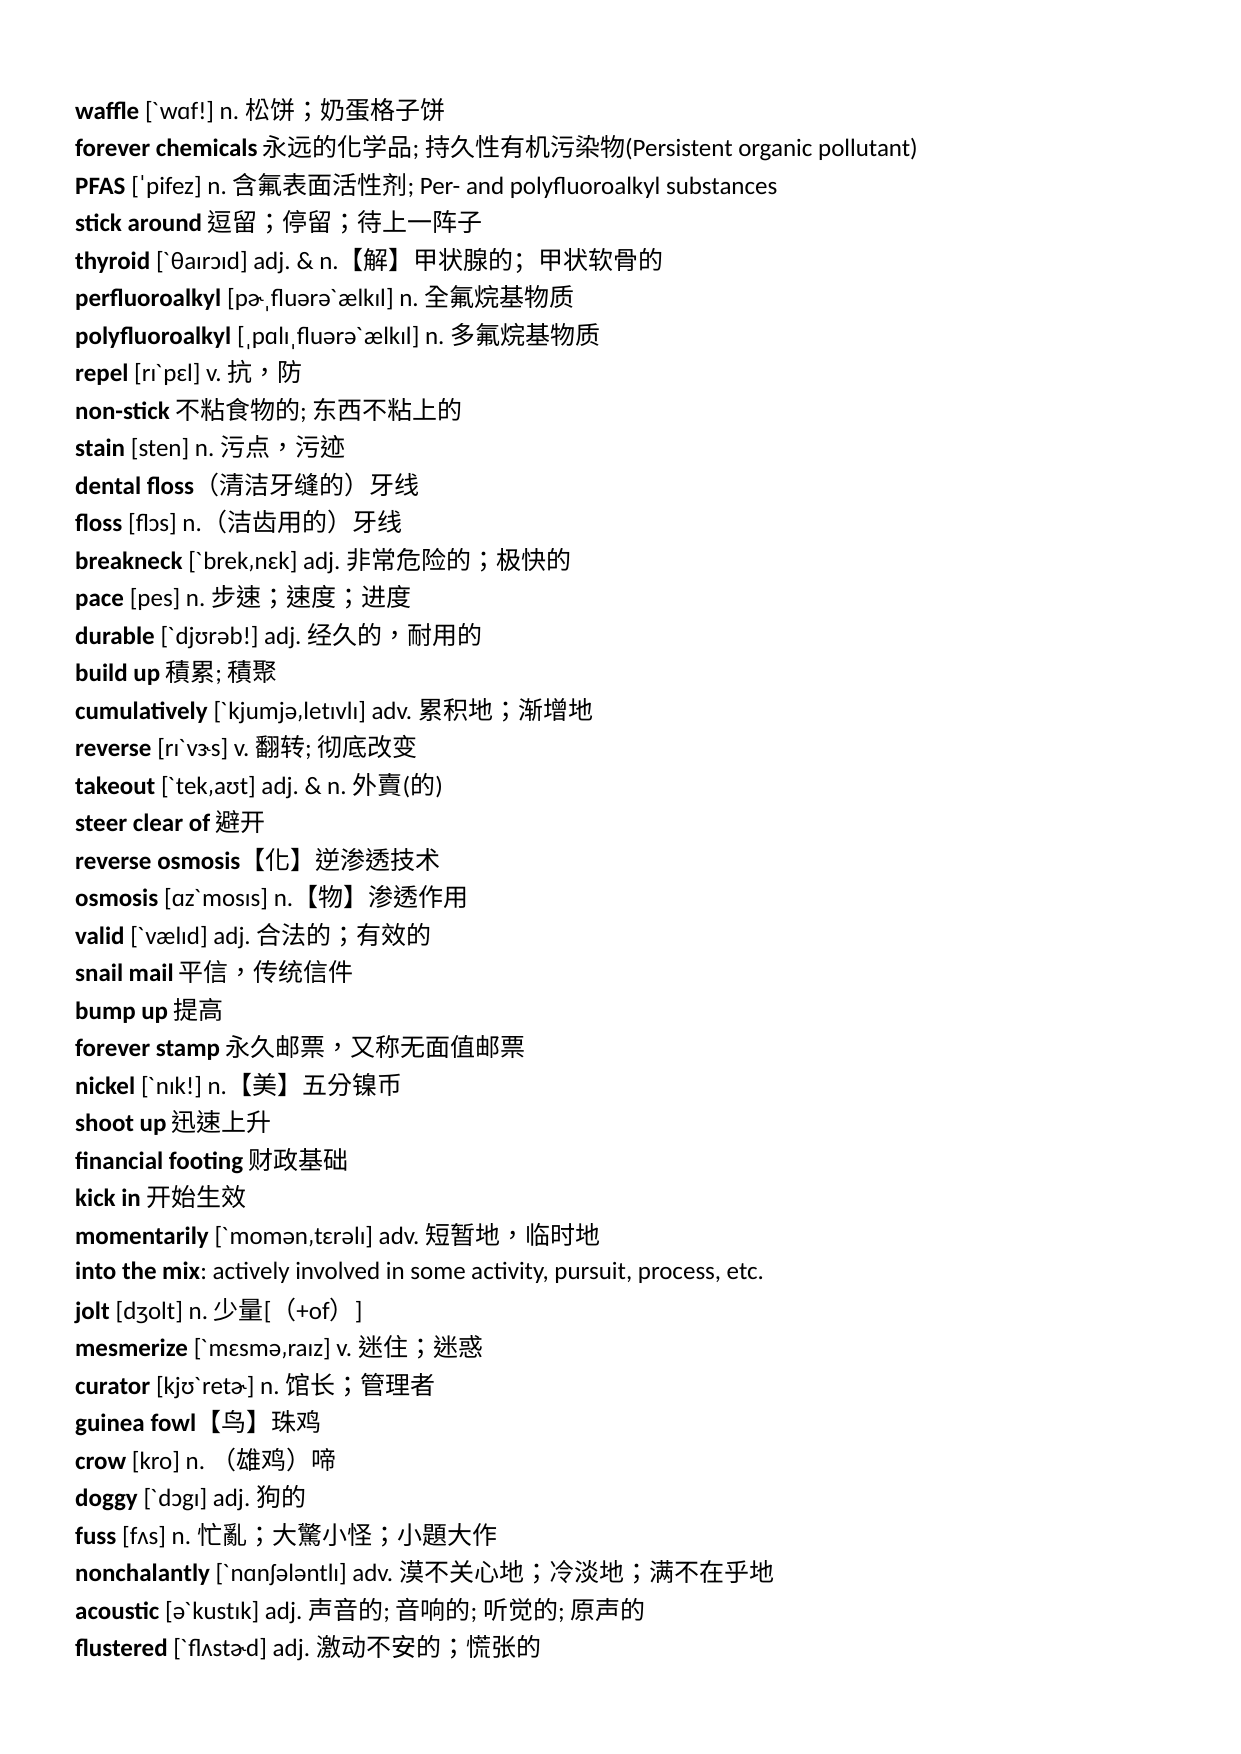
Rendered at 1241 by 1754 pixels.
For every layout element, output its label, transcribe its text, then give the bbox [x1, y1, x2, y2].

text forever chemicals永远的化学品; 持久性有机污染物(Persistent organic pollutant) [75, 127, 1165, 164]
text floss [flɔs] n.（洁齿用的）牙线 [75, 502, 1165, 539]
text mesmerize [ˋmɛsmə͵raɪz] v. 迷住；迷惑 [75, 1327, 1165, 1364]
text into the mix: actively involved in some activity, pursuit, process, etc. [75, 1252, 1165, 1289]
text reverse osmosis【化】逆渗透技术 [75, 839, 1165, 877]
text stick around逗留；停留；待上一阵子 [75, 202, 1165, 239]
text pace [pes] n. 步速；速度；进度 [75, 577, 1165, 614]
text repel [rɪˋpɛl] v. 抗，防 [75, 352, 1165, 389]
text guinea fowl【鸟】珠鸡 [75, 1402, 1165, 1439]
text nonchalantly [ˋnɑnʃələntlɪ] adv. 漠不关心地；冷淡地；满不在乎地 [75, 1552, 1165, 1589]
text acoustic [əˋkustɪk] adj. 声音的; 音响的; 听觉的; 原声的 [75, 1589, 1165, 1627]
text snail mail平信，传统信件 [75, 952, 1165, 989]
text cumulatively [ˋkjumjə͵letɪvlɪ] adv. 累积地；渐增地 [75, 689, 1165, 727]
text osmosis [ɑzˋmosɪs] n.【物】渗透作用 [75, 877, 1165, 914]
text valid [ˋvælɪd] adj. 合法的；有效的 [75, 914, 1165, 952]
text steer clear of避开 [75, 802, 1165, 839]
text kick in开始生效 [75, 1177, 1165, 1214]
text momentarily [ˋmomən͵tɛrəlɪ] adv. 短暂地，临时地 [75, 1214, 1165, 1252]
text dental floss（清洁牙缝的）牙线 [75, 464, 1165, 502]
text shoot up迅速上升 [75, 1102, 1165, 1139]
text waffle [ˋwɑf!] n. 松饼；奶蛋格子饼 [75, 89, 1165, 127]
text nickel [ˋnɪk!] n.【美】五分镍币 [75, 1064, 1165, 1102]
text financial footing财政基础 [75, 1139, 1165, 1177]
text flustered [ˋflʌstɚd] adj. 激动不安的；慌张的 [75, 1627, 1165, 1664]
text fuss [fʌs] n. 忙亂；大驚小怪；小題大作 [75, 1514, 1165, 1552]
text curator [kjʊˋretɚ] n. 馆长；管理者 [75, 1364, 1165, 1402]
text build up積累; 積聚 [75, 652, 1165, 689]
text stain [sten] n. 污点，污迹 [75, 427, 1165, 464]
text forever stamp永久邮票，又称无面值邮票 [75, 1027, 1165, 1064]
text jolt [dʒolt] n. 少量[（+of）] [75, 1289, 1165, 1327]
text crow [kro] n. （雄鸡）啼 [75, 1439, 1165, 1477]
text doggy [ˋdɔgɪ] adj. 狗的 [75, 1477, 1165, 1514]
text reverse [rɪˋvɝs] v. 翻转; 彻底改变 [75, 727, 1165, 764]
text non-stick不粘食物的; 东西不粘上的 [75, 389, 1165, 427]
text bump up提高 [75, 989, 1165, 1027]
text breakneck [ˋbrek͵nɛk] adj. 非常危险的；极快的 [75, 539, 1165, 577]
text perfluoroalkyl [pɚˌfluərəˋælkɪl] n. 全氟烷基物质 [75, 277, 1165, 314]
text polyfluoroalkyl [ˌpɑlɪˌfluərəˋælkɪl] n. 多氟烷基物质 [75, 314, 1165, 352]
text thyroid [ˋθaɪrɔɪd] adj. & n.【解】甲状腺的；甲状软骨的 [75, 239, 1165, 277]
text takeout [ˋtek͵aʊt] adj. & n. 外賣(的) [75, 764, 1165, 802]
text PFAS [ˈpifez] n. 含氟表面活性剂; Per- and polyfluoroalkyl substances [75, 164, 1165, 202]
text durable [ˋdjʊrəb!] adj. 经久的，耐用的 [75, 614, 1165, 652]
